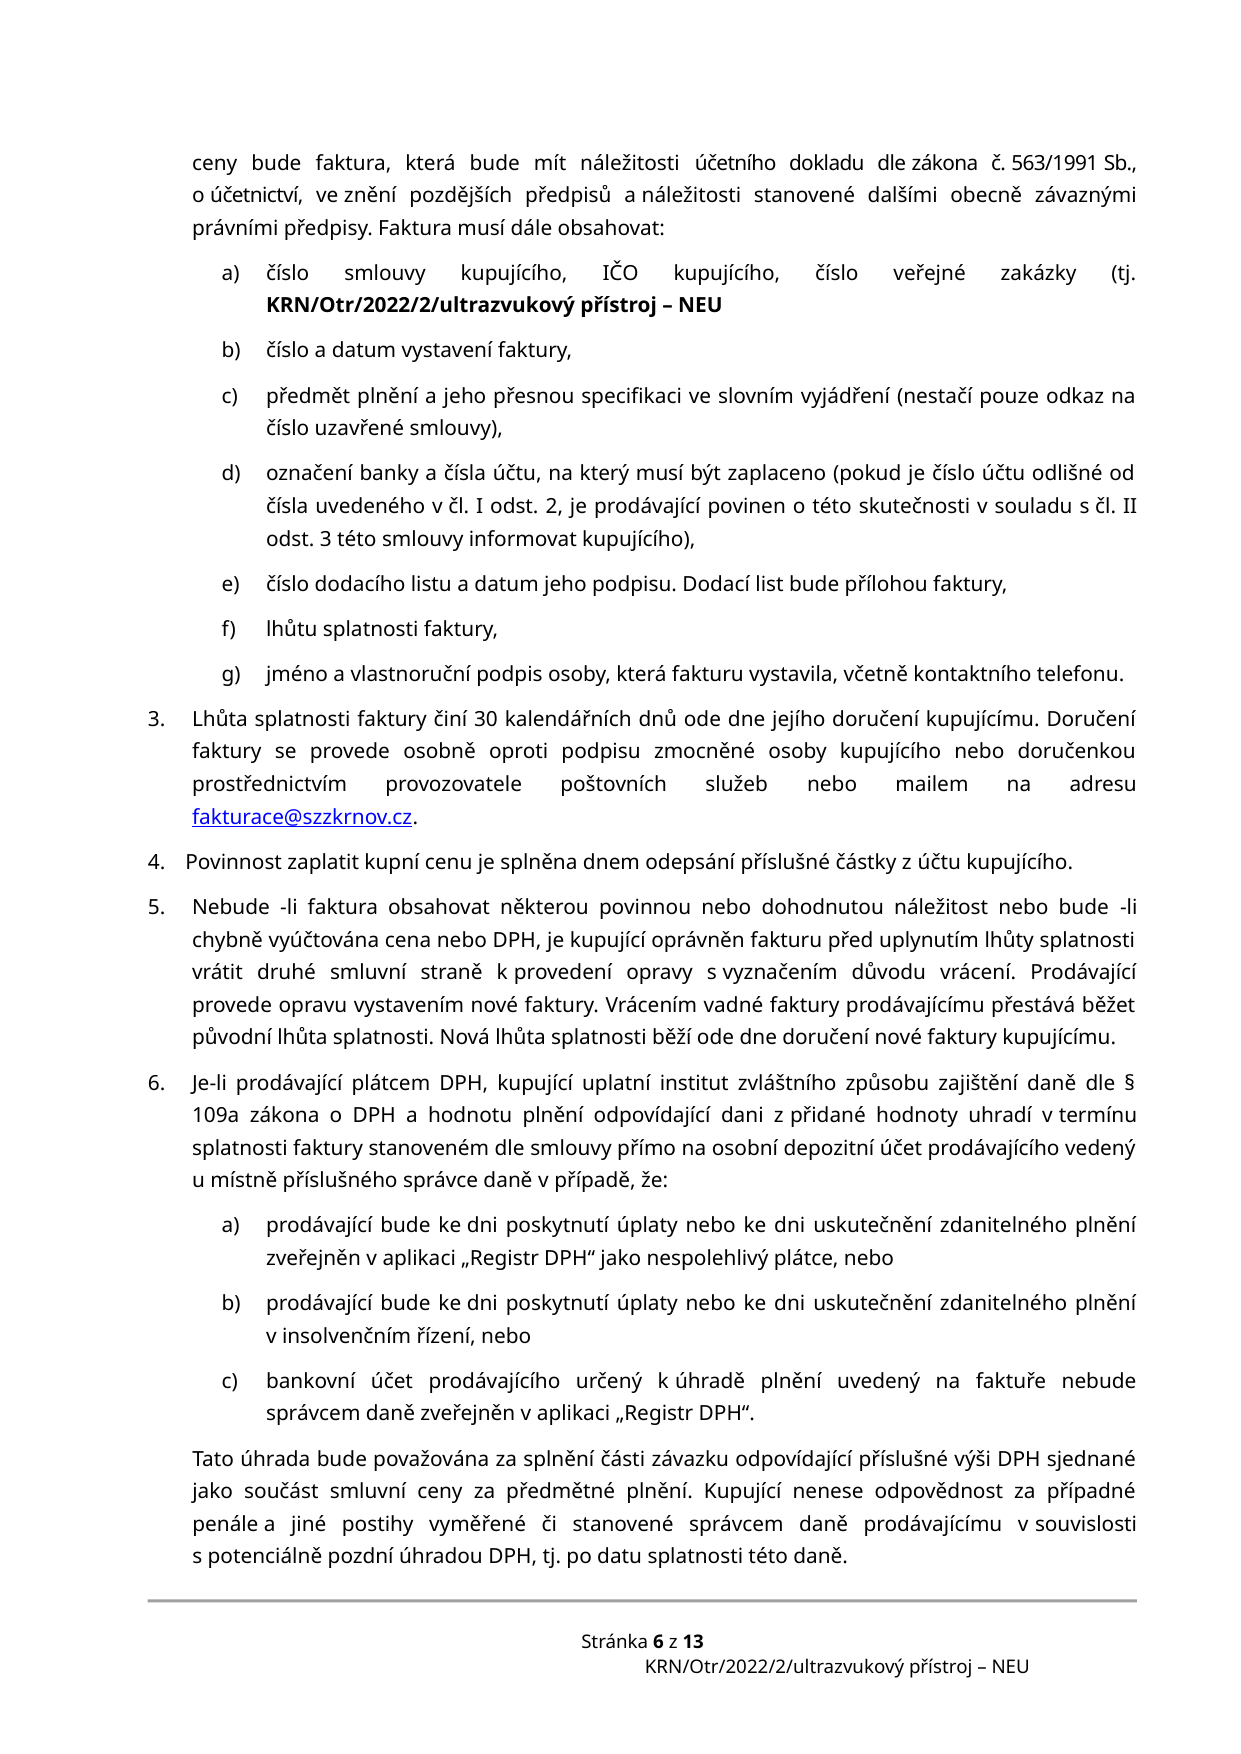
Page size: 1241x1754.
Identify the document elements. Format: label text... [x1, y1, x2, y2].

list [148, 148, 1137, 241]
list číslo a datum vystavení faktury, [221, 336, 1137, 364]
list číslo dodacího listu a datum jeho podpisu. Dodací list bude přílohou faktury, [221, 569, 1137, 597]
list Povinnost zaplatit kupní cenu je splněna dnem odepsání příslušné částky z účtu kupujícího. [148, 847, 1137, 875]
list jméno a vlastnoruční podpis osoby, která fakturu vystavila, včetně kontaktního telefonu. [221, 659, 1137, 687]
list Nebude -li faktura obsahovat některou povinnou nebo dohodnutou náležitost nebo bude -li chybně vyúčtována cena nebo DPH, je kupující oprávněn fakturu před uplynutím lhůty splatnosti vrátit druhé smluvní straně k provedení opravy s vyznačením důvodu vrácení. Prodávající provede opravu vystavením nové faktury. Vrácením vadné faktury prodávajícímu přestává běžet původní lhůta splatnosti. Nová lhůta splatnosti běží ode dne doručení nové faktury kupujícímu. [148, 892, 1137, 1051]
list prodávající bude ke dni poskytnutí úplaty nebo ke dni uskutečnění zdanitelného plnění zveřejněn v aplikaci „Registr DPH“ jako nespolehlivý plátce, nebo [221, 1211, 1137, 1272]
list Je-li prodávající plátcem DPH, kupující uplatní institut zvláštního způsobu zajištění daně dle § 109a zákona o DPH a hodnotu plnění odpovídající dani z přidané hodnoty uhradí v termínu splatnosti faktury stanoveném dle smlouvy přímo na osobní depozitní účet prodávajícího vedený u místně příslušného správce daně v případě, že: [148, 1068, 1137, 1194]
list číslo smlouvy kupujícího, IČO kupujícího, číslo veřejné zakázky (tj. KRN/Otr/2022/2/ultrazvukový přístroj – NEU [221, 258, 1137, 319]
list předmět plnění a jeho přesnou specifikaci ve slovním vyjádření (nestačí pouze odkaz na číslo uzavřené smlouvy), [221, 381, 1137, 442]
list lhůtu splatnosti faktury, [221, 614, 1137, 642]
list označení banky a čísla účtu, na který musí být zaplaceno (pokud je číslo účtu odlišné od čísla uvedeného v čl. I odst. 2, je prodávající povinen o této skutečnosti v souladu s čl. II odst. 3 této smlouvy informovat kupujícího), [221, 458, 1137, 552]
list prodávající bude ke dni poskytnutí úplaty nebo ke dni uskutečnění zdanitelného plnění v insolvenčním řízení, nebo [221, 1288, 1137, 1349]
list Lhůta splatnosti faktury činí 30 kalendářních dnů ode dne jejího doručení kupujícímu. Doručení faktury se provede osobně oproti podpisu zmocněné osoby kupujícího nebo doručenkou prostřednictvím provozovatele poštovních služeb nebo mailem na adresu fakturace@szzkrnov.cz. [148, 704, 1137, 830]
text Tato úhrada bude považována za splnění části závazku odpovídající příslušné výši DPH sjednané jako součást smluvní ceny za předmětné plnění. Kupující nenese odpovědnost za případné penále a jiné postihy vyměřené či stanovené správcem daně prodávajícímu v souvislosti s potenciálně pozdní úhradou DPH, tj. po datu splatnosti této daně. [192, 1444, 1137, 1570]
list bankovní účet prodávajícího určený k úhradě plnění uvedený na faktuře nebude správcem daně zveřejněn v aplikaci „Registr DPH“. [221, 1366, 1137, 1427]
